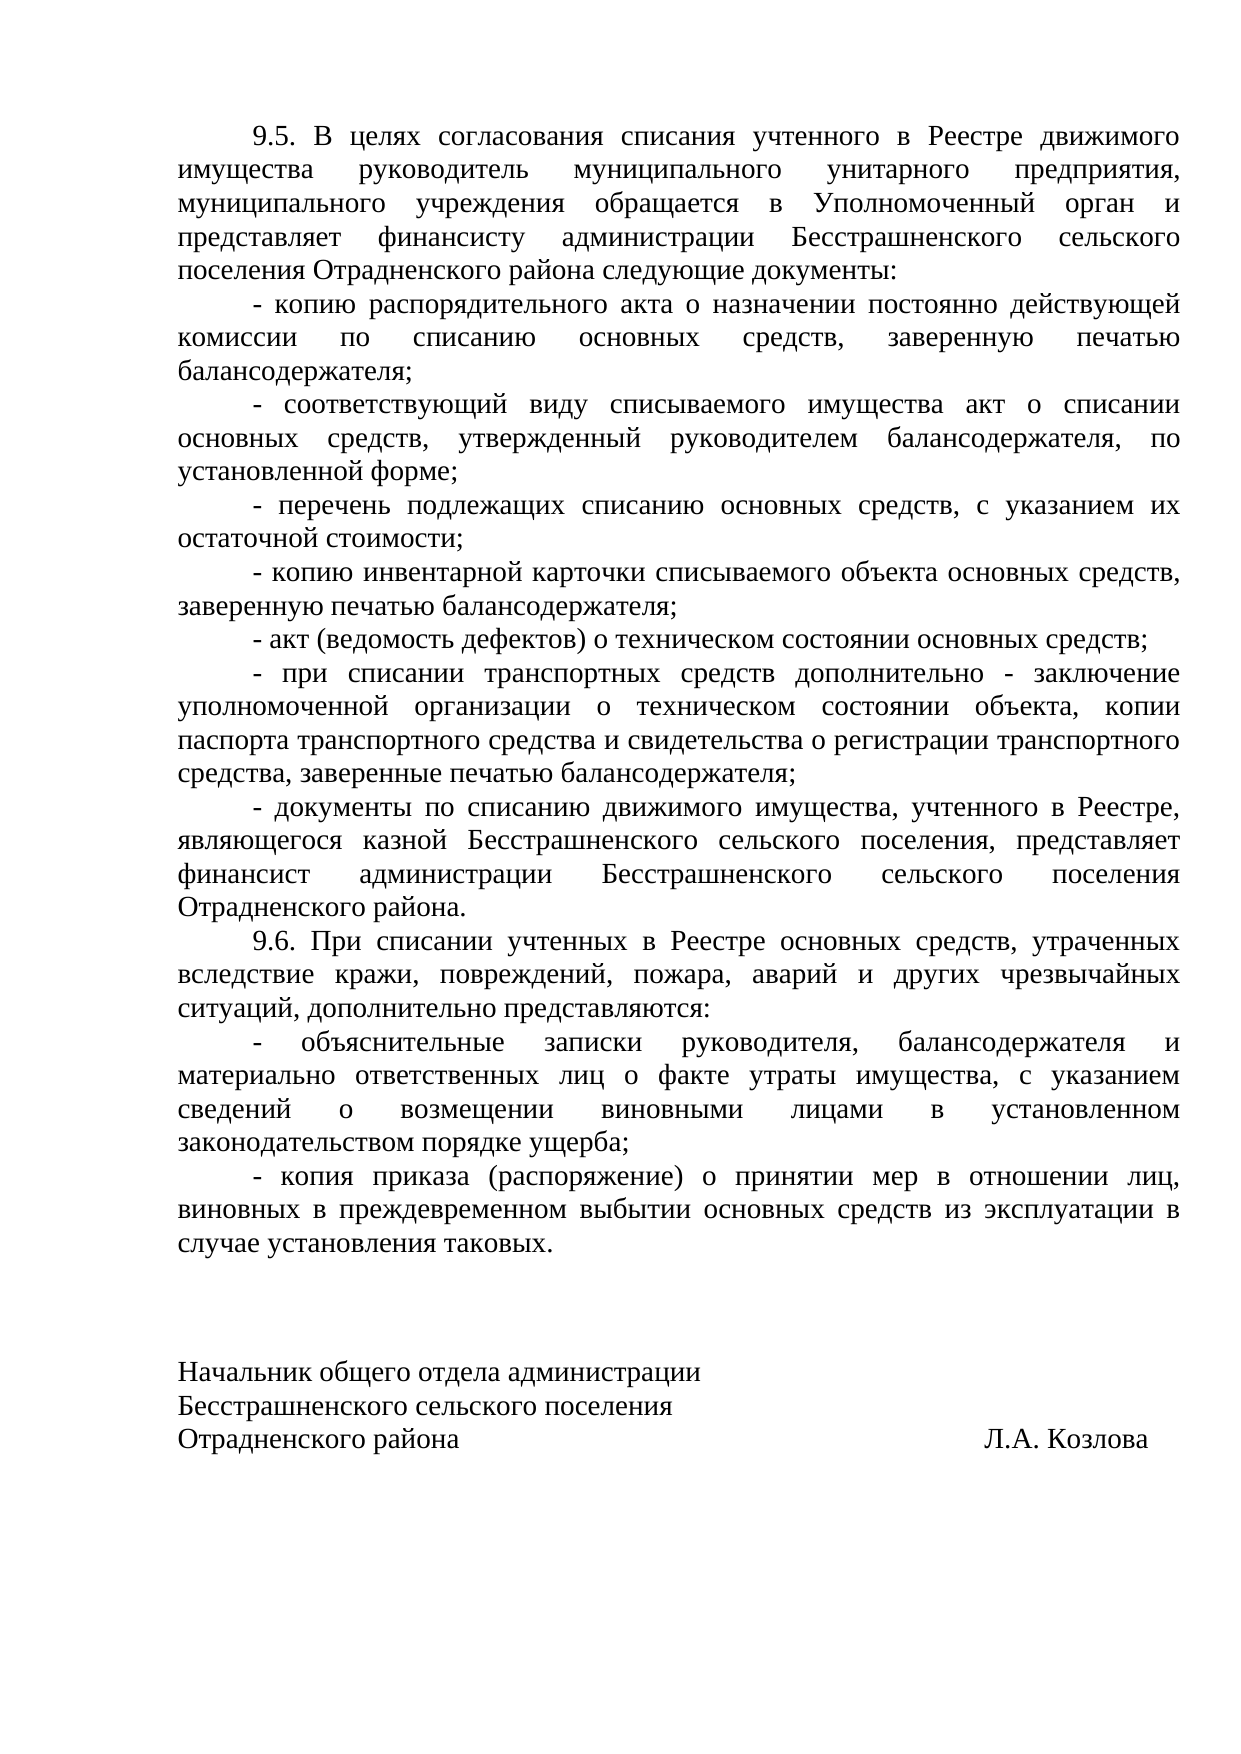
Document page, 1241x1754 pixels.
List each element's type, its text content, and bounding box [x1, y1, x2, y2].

text Начальник общего отдела администрации [177, 1354, 1181, 1388]
text 9.6. При списании учтенных в Реестре основных средств, утраченных вследствие кражи, повреждений, пожара, аварий и других чрезвычайных ситуаций, дополнительно представляются: [177, 923, 1181, 1024]
text - при списании транспортных средств дополнительно - заключение уполномоченной организации о техническом состоянии объекта, копии паспорта транспортного средства и свидетельства о регистрации транспортного средства, заверенные печатью балансодержателя; [177, 655, 1181, 789]
text Отрадненского района Л.А. Козлова [177, 1421, 1181, 1455]
text Бесстрашненского сельского поселения [177, 1388, 1181, 1421]
text - копия приказа (распоряжение) о принятии мер в отношении лиц, виновных в преждевременном выбытии основных средств из эксплуатации в случае установления таковых. [177, 1158, 1181, 1258]
text - соответствующий виду списываемого имущества акт о списании основных средств, утвержденный руководителем балансодержателя, по установленной форме; [177, 386, 1181, 487]
text 9.5. В целях согласования списания учтенного в Реестре движимого имущества руководитель муниципального унитарного предприятия, муниципального учреждения обращается в Уполномоченный орган и представляет финансисту администрации Бесстрашненского сельского поселения Отрадненского района следующие документы: [177, 118, 1181, 286]
text - копию распорядительного акта о назначении постоянно действующей комиссии по списанию основных средств, заверенную печатью балансодержателя; [177, 286, 1181, 386]
text - документы по списанию движимого имущества, учтенного в Реестре, являющегося казной Бесстрашненского сельского поселения, представляет финансист администрации Бесстрашненского сельского поселения Отрадненского района. [177, 789, 1181, 923]
text - акт (ведомость дефектов) о техническом состоянии основных средств; [177, 621, 1181, 655]
text - копию инвентарной карточки списываемого объекта основных средств, заверенную печатью балансодержателя; [177, 554, 1181, 621]
text - объяснительные записки руководителя, балансодержателя и материально ответственных лиц о факте утраты имущества, с указанием сведений о возмещении виновными лицами в установленном законодательством порядке ущерба; [177, 1024, 1181, 1158]
text - перечень подлежащих списанию основных средств, с указанием их остаточной стоимости; [177, 487, 1181, 554]
